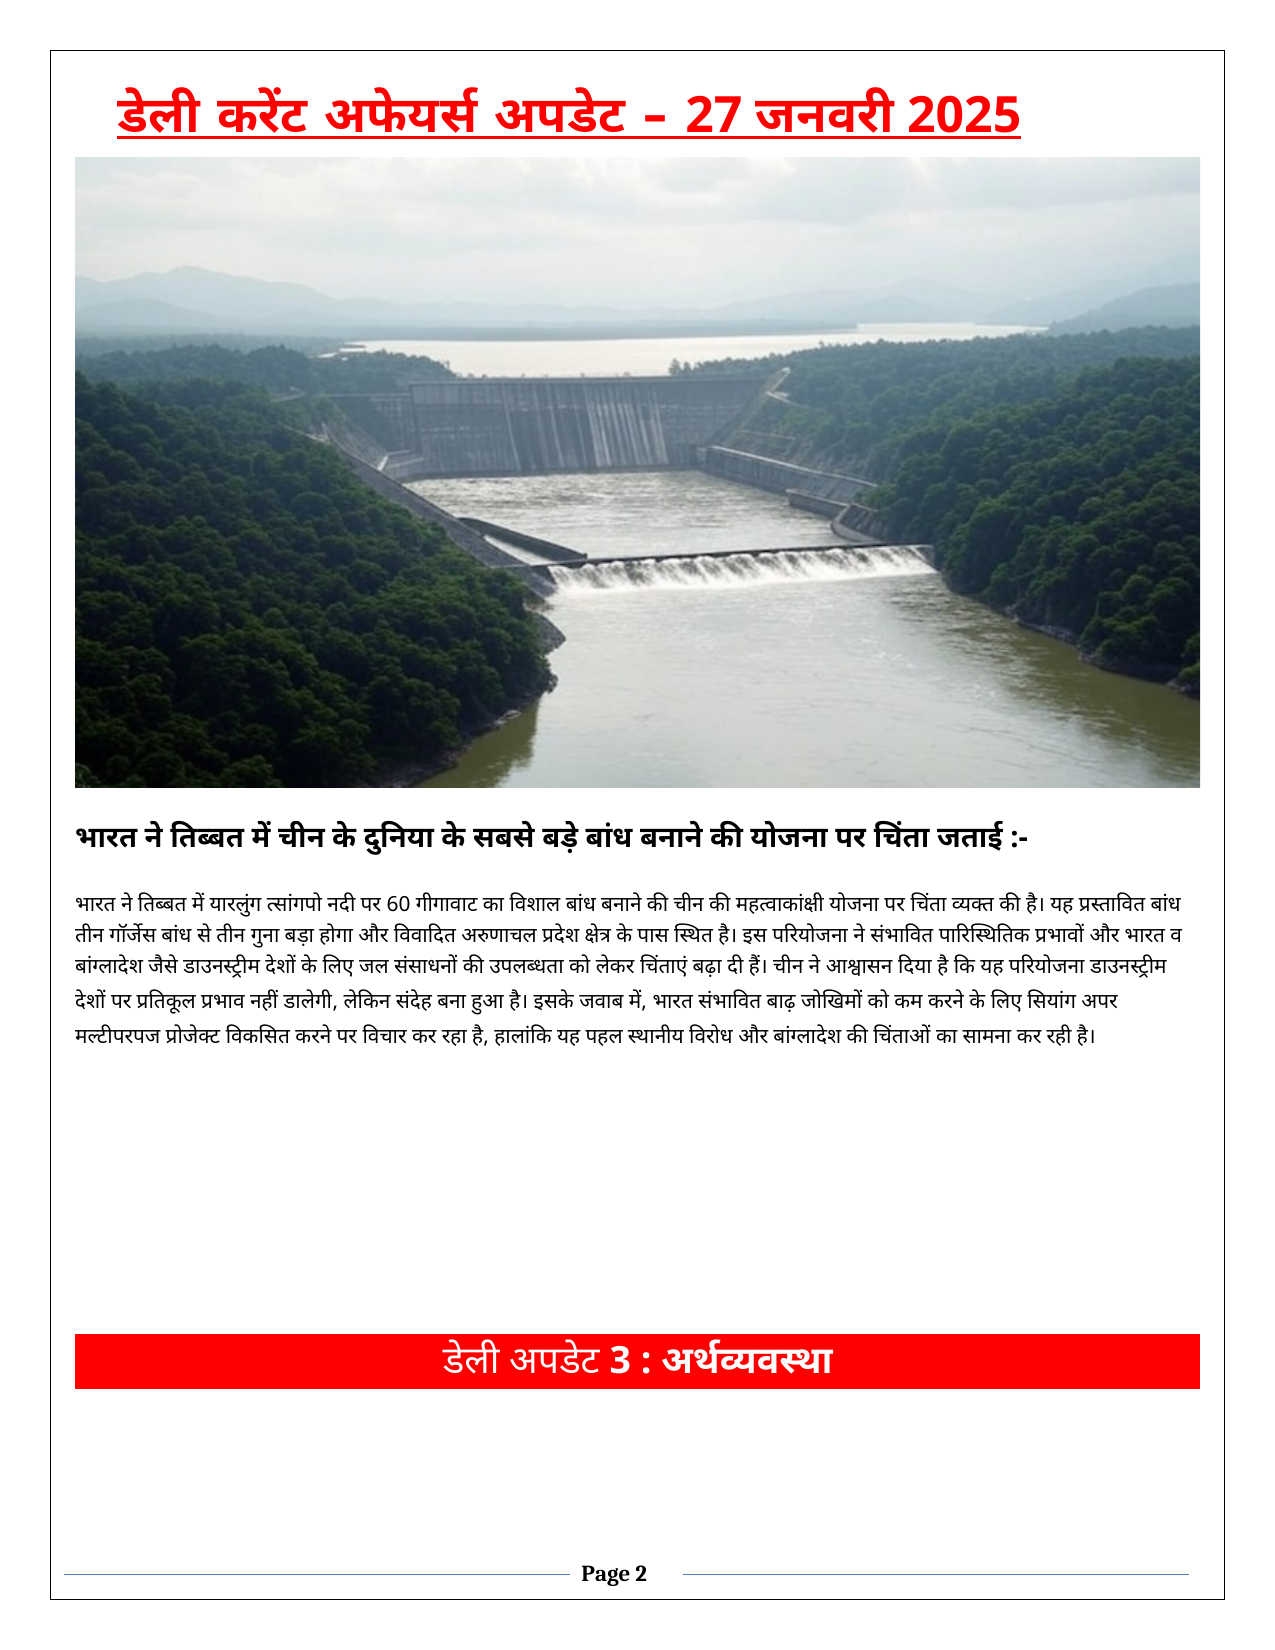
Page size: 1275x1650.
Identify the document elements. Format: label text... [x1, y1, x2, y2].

text डेली अपडेट 3 : अर्थव्यवस्था [75, 1334, 1200, 1389]
picture [75, 157, 1200, 788]
text भारत ने तिब्बत में चीन के दुनिया के सबसे बड़े बांध बनाने की योजना पर चिंता जताई :- [75, 817, 1200, 860]
text भारत ने तिब्बत में यारलुंग त्सांगपो नदी पर 60 गीगावाट का विशाल बांध बनाने की चीन की महत्वाकांक्षी योजना पर चिंता व्यक्त की है। यह प्रस्तावित बांध तीन गॉर्जेस बांध से तीन गुना बड़ा होगा और विवादित अरुणाचल प्रदेश क्षेत्र के पास स्थित है। इस परियोजना ने संभावित पारिस्थितिक प्रभावों और भारत व बांग्लादेश जैसे डाउनस्ट्रीम देशों के लिए जल संसाधनों की उपलब्धता को लेकर चिंताएं बढ़ा दी हैं। चीन ने आश्वासन दिया है कि यह परियोजना डाउनस्ट्रीम देशों पर प्रतिकूल प्रभाव नहीं डालेगी, लेकिन संदेह बना हुआ है। इसके जवाब में, भारत संभावित बाढ़ जोखिमों को कम करने के लिए सियांग अपर मल्टीपरपज प्रोजेक्ट विकसित करने पर विचार कर रहा है, हालांकि यह पहल स्थानीय विरोध और बांग्लादेश की चिंताओं का सामना कर रही है। [75, 889, 1200, 1052]
